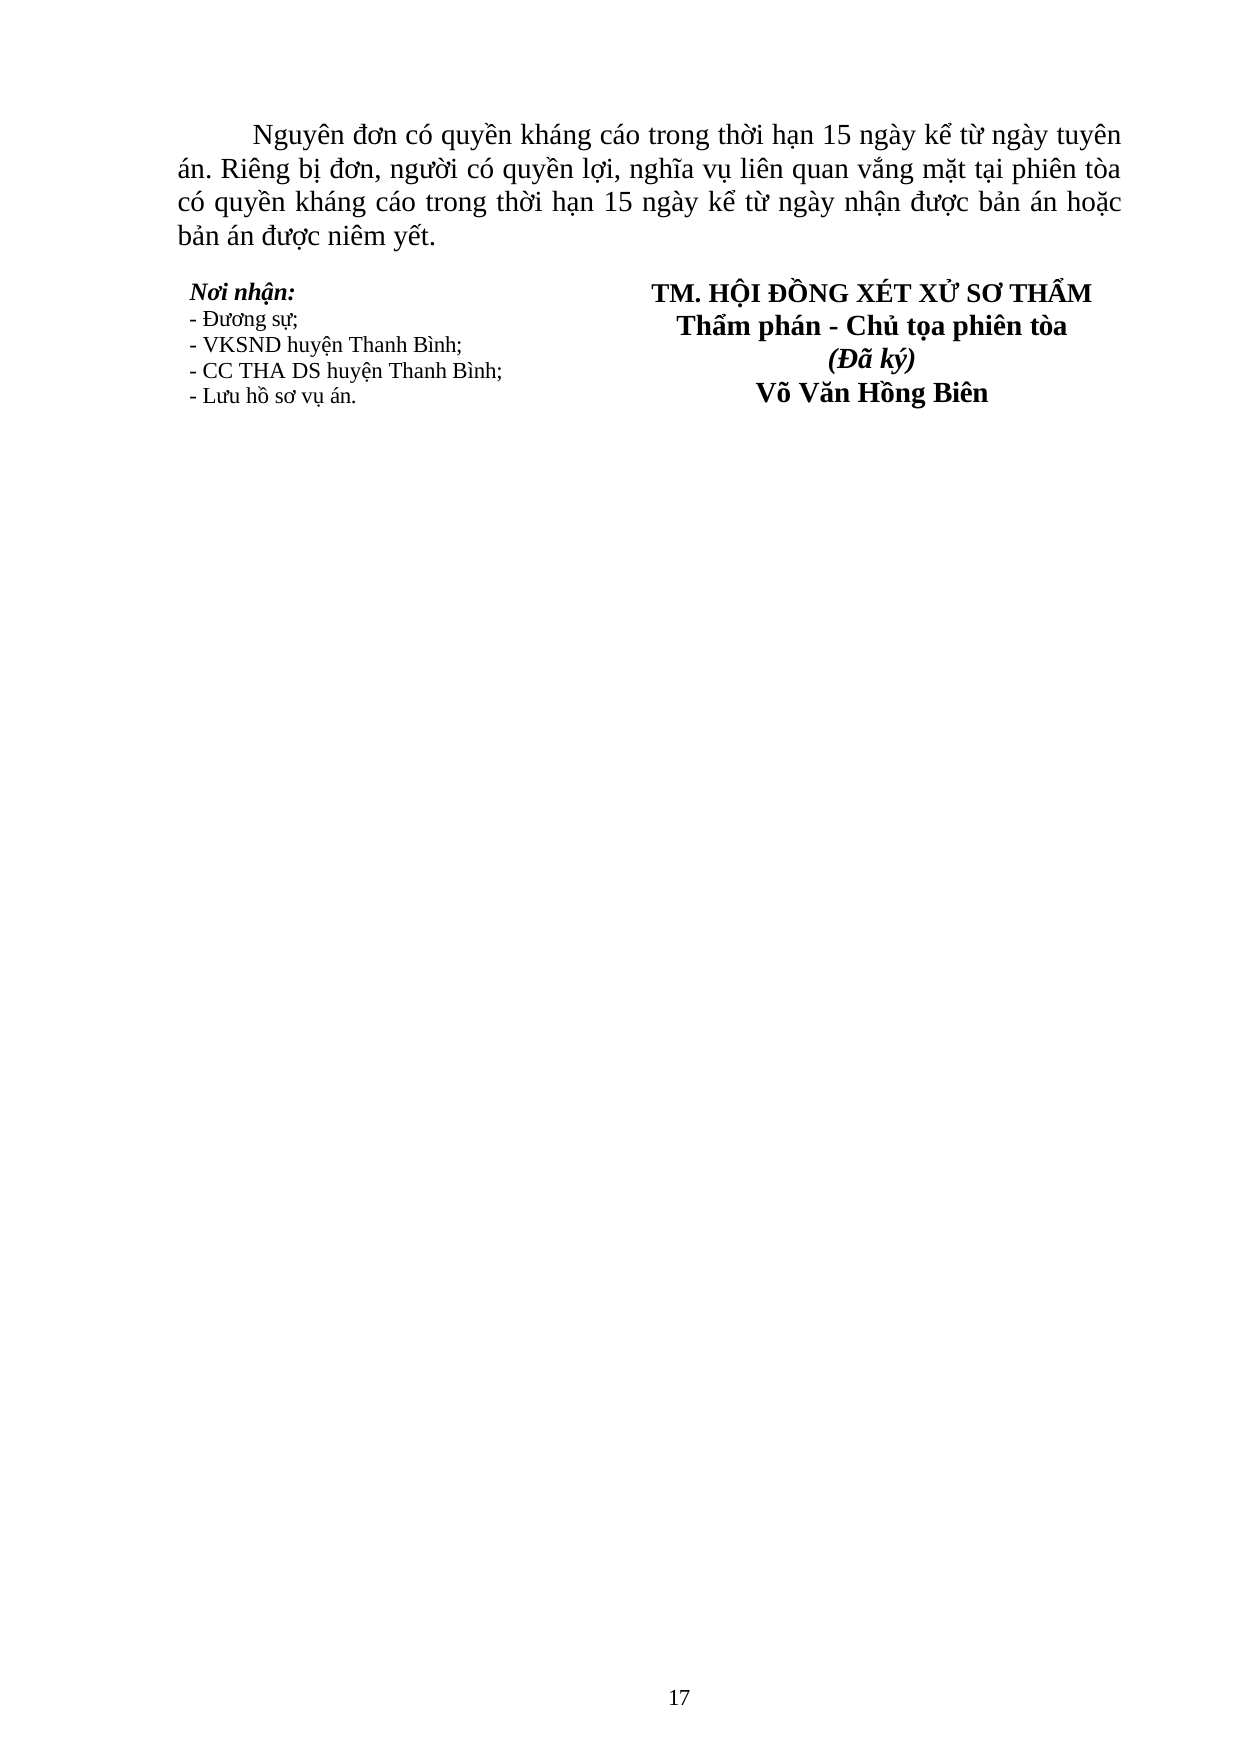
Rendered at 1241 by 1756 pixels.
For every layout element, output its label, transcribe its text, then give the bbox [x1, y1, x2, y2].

text Nguyên đơn có quyền kháng cáo trong thời hạn 15 ngày kể từ ngày tuyên án. Riêng bị đơn, người có quyền lợi, nghĩa vụ liên quan vắng mặt tại phiên tòa có quyền kháng cáo trong thời hạn 15 ngày kể từ ngày nhận được bản án hoặc bản án được niêm yết. [177, 117, 1122, 251]
table_header TM. HỘI ĐỒNG XÉT XỬ SƠ THẨM Thẩm phán - Chủ tọa phiên tòa (Đã ký) Võ Văn Hồng Biên [577, 278, 1098, 411]
table_header Nơi nhận: Đương sự; VKSND huyện Thanh Bình; CC THA DS huyện Thanh Bình; Lưu hồ sơ vụ án. [184, 278, 577, 411]
